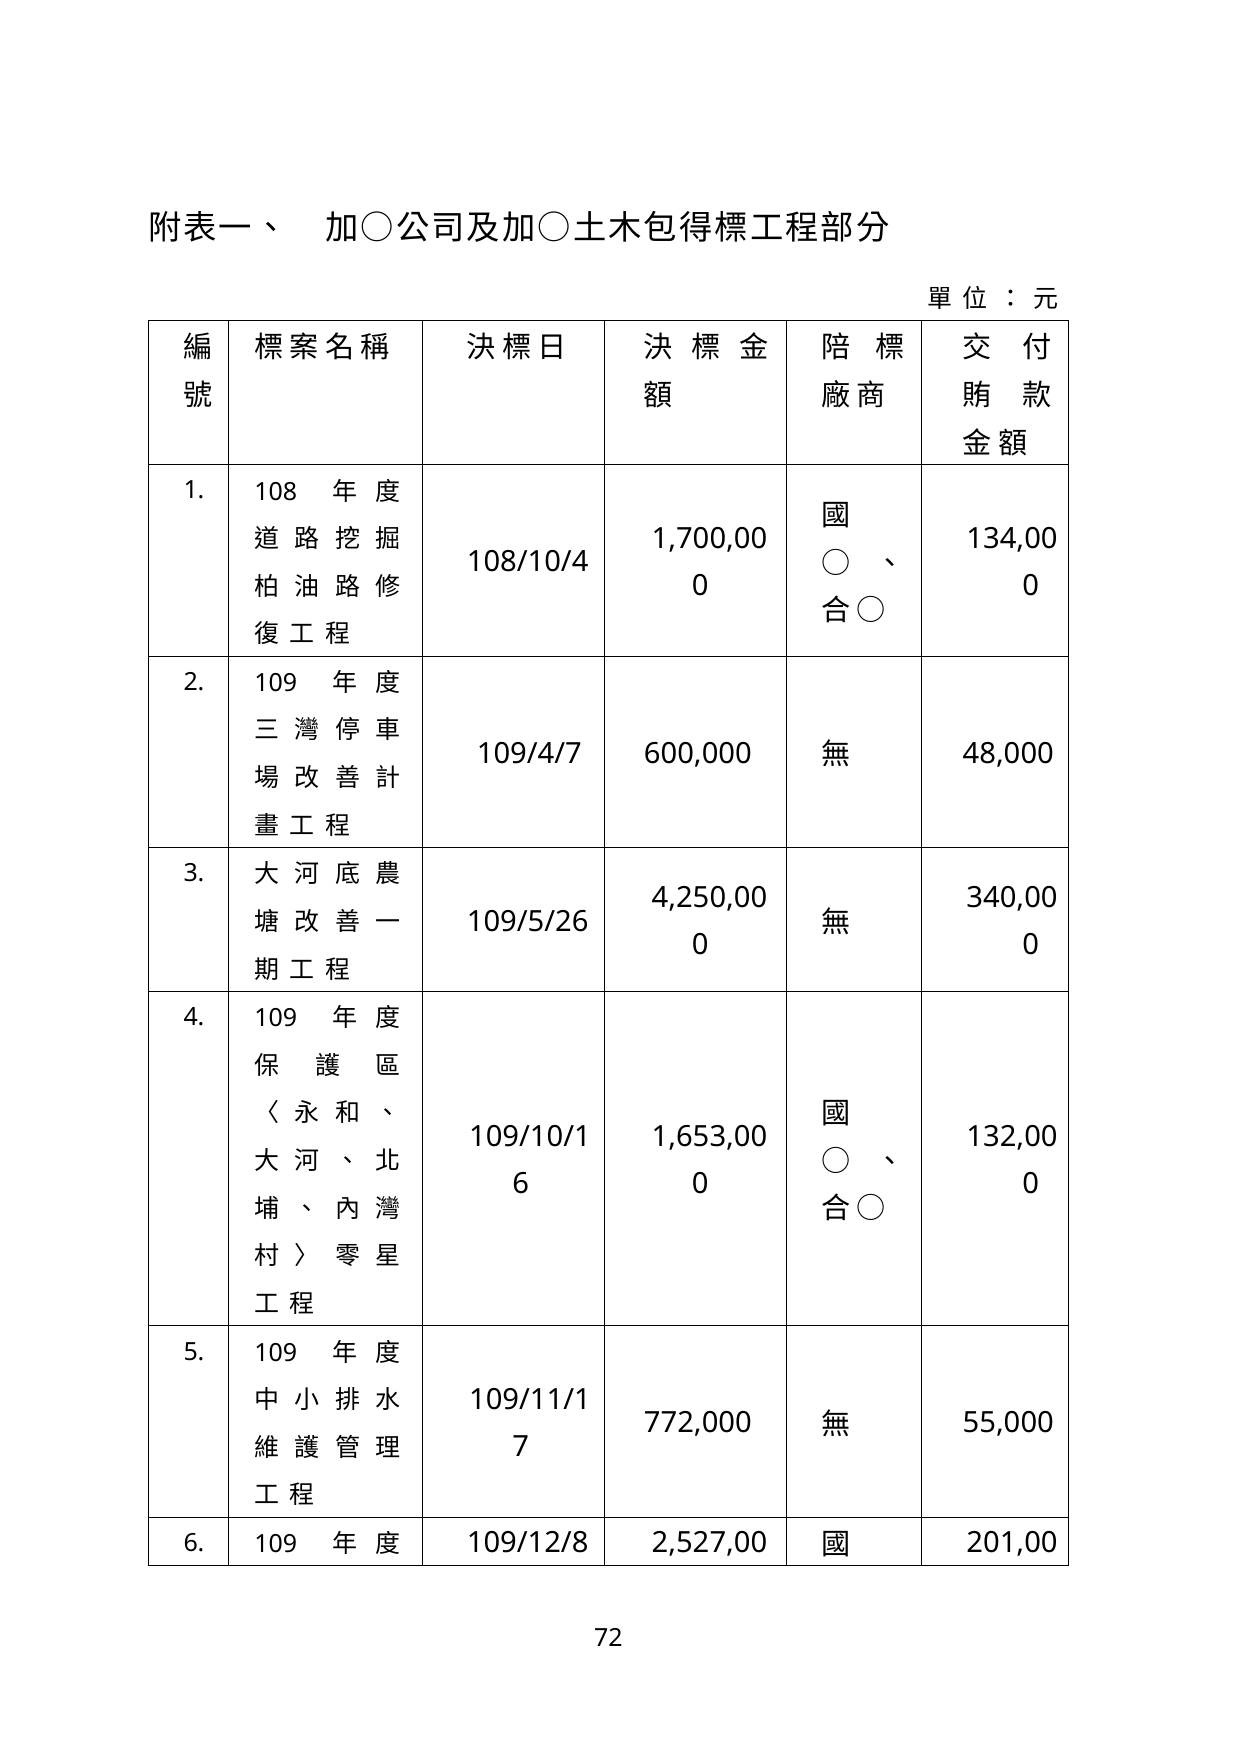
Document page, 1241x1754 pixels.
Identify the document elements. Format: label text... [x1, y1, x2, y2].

table_cell 無 [787, 657, 921, 847]
table_header 陪標廠商 [787, 321, 921, 464]
table_cell 無 [787, 1326, 921, 1517]
text 加○公司及加○土木包得標工程部分 [148, 178, 1069, 273]
table_cell 109/12/8 [423, 1518, 604, 1565]
table_header 決標日 [423, 321, 604, 464]
table_header 交付賄款金額 [922, 321, 1068, 464]
table_cell 48,000 [922, 657, 1068, 847]
table_header 標案名稱 [229, 321, 422, 464]
table_cell [149, 465, 228, 656]
table_cell 2,527,000 [605, 1518, 786, 1565]
table_cell 國○、合○ [787, 465, 921, 656]
table_cell [149, 848, 228, 991]
table_cell 108年度道路挖掘柏油路修復工程 [229, 465, 422, 656]
table_cell 國○、合○ [787, 1518, 921, 1565]
table_cell 109年度中小排水維護管理工程 [229, 1326, 422, 1517]
table_cell 55,000 [922, 1326, 1068, 1517]
table_cell [149, 1326, 228, 1517]
table_cell 109/5/26 [423, 848, 604, 991]
table_cell 201,000 [922, 1518, 1068, 1565]
table_cell [149, 992, 228, 1325]
table_header 編號 [149, 321, 228, 464]
table_header 決標金額 [605, 321, 786, 464]
table_cell [149, 1518, 228, 1565]
table_cell 134,000 [922, 465, 1068, 656]
table_cell 109/11/17 [423, 1326, 604, 1517]
table_cell 132,000 [922, 992, 1068, 1325]
table_cell 109年度道路修護改善工程 [229, 1518, 422, 1565]
table_cell 109年度三灣停車場改善計畫工程 [229, 657, 422, 847]
table_cell 大河底農塘改善一期工程 [229, 848, 422, 991]
table_cell 國○、合○ [787, 992, 921, 1325]
table_cell 109/10/16 [423, 992, 604, 1325]
table_cell 1,700,000 [605, 465, 786, 656]
table_cell 600,000 [605, 657, 786, 847]
table_cell 108/10/4 [423, 465, 604, 656]
table_cell 無 [787, 848, 921, 991]
table_cell [149, 657, 228, 847]
table_cell 340,000 [922, 848, 1068, 991]
text 單位：元 [148, 273, 1069, 320]
table_cell 4,250,000 [605, 848, 786, 991]
table_cell 109年度保護區〈永和、大河、北埔、內灣村〉零星工程 [229, 992, 422, 1325]
table_cell 109/4/7 [423, 657, 604, 847]
table_cell 1,653,000 [605, 992, 786, 1325]
table_cell 772,000 [605, 1326, 786, 1517]
